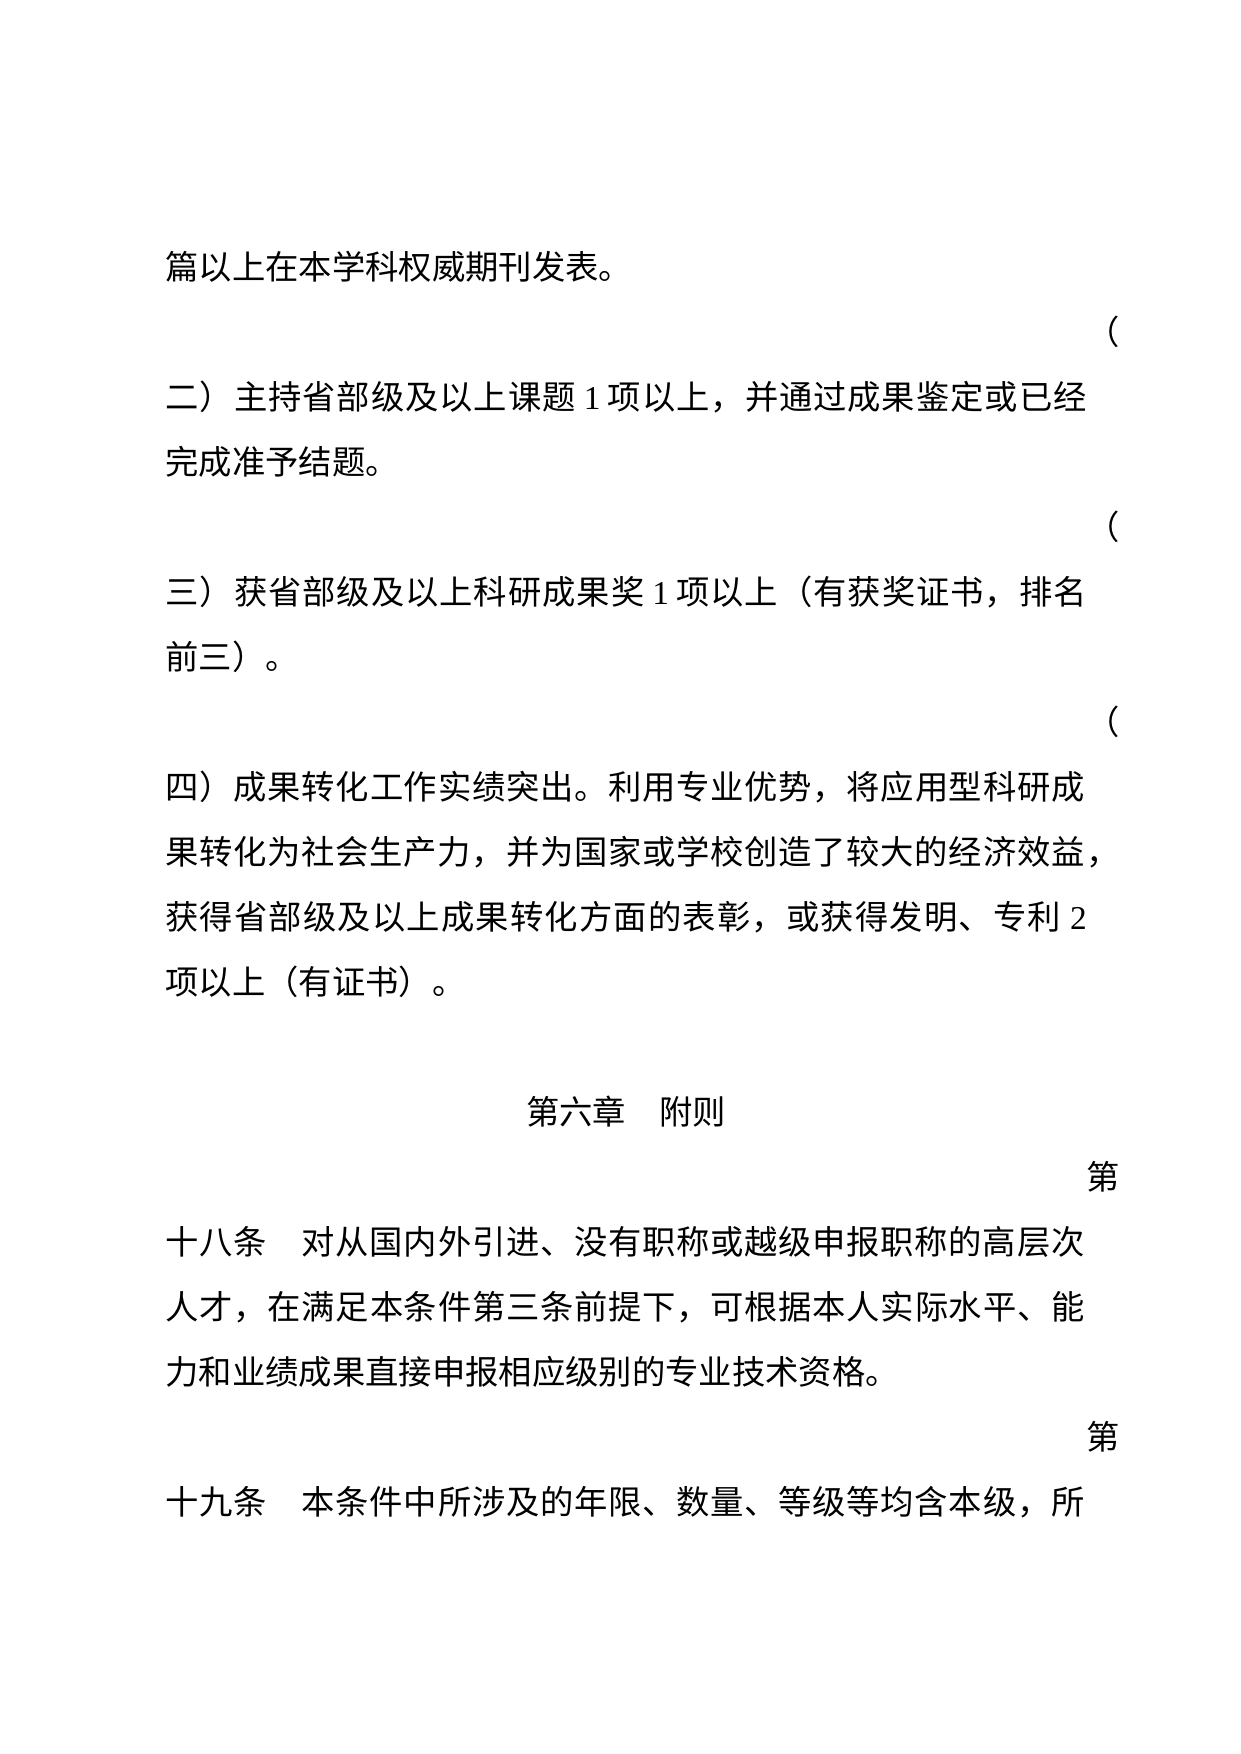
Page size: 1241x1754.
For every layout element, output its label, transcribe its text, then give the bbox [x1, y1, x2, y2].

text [165, 1403, 1087, 1533]
text （四）成果转化工作实绩突出。利用专业优势，将应用型科研成果转化为社会生产力，并为国家或学校创造了较大的经济效益，获得省部级及以上成果转化方面的表彰，或获得发明、专利2项以上（有证书）。 [165, 688, 1087, 1013]
text 第十八条 对从国内外引进、没有职称或越级申报职称的高层次人才，在满足本条件第三条前提下，可根据本人实际水平、能力和业绩成果直接申报相应级别的专业技术资格。 [165, 1143, 1087, 1403]
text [165, 233, 1087, 298]
text （二）主持省部级及以上课题1项以上，并通过成果鉴定或已经完成准予结题。 [165, 298, 1087, 493]
text （三）获省部级及以上科研成果奖1项以上（有获奖证书，排名前三）。 [165, 493, 1087, 688]
text 第六章 附则 [165, 1078, 1087, 1143]
